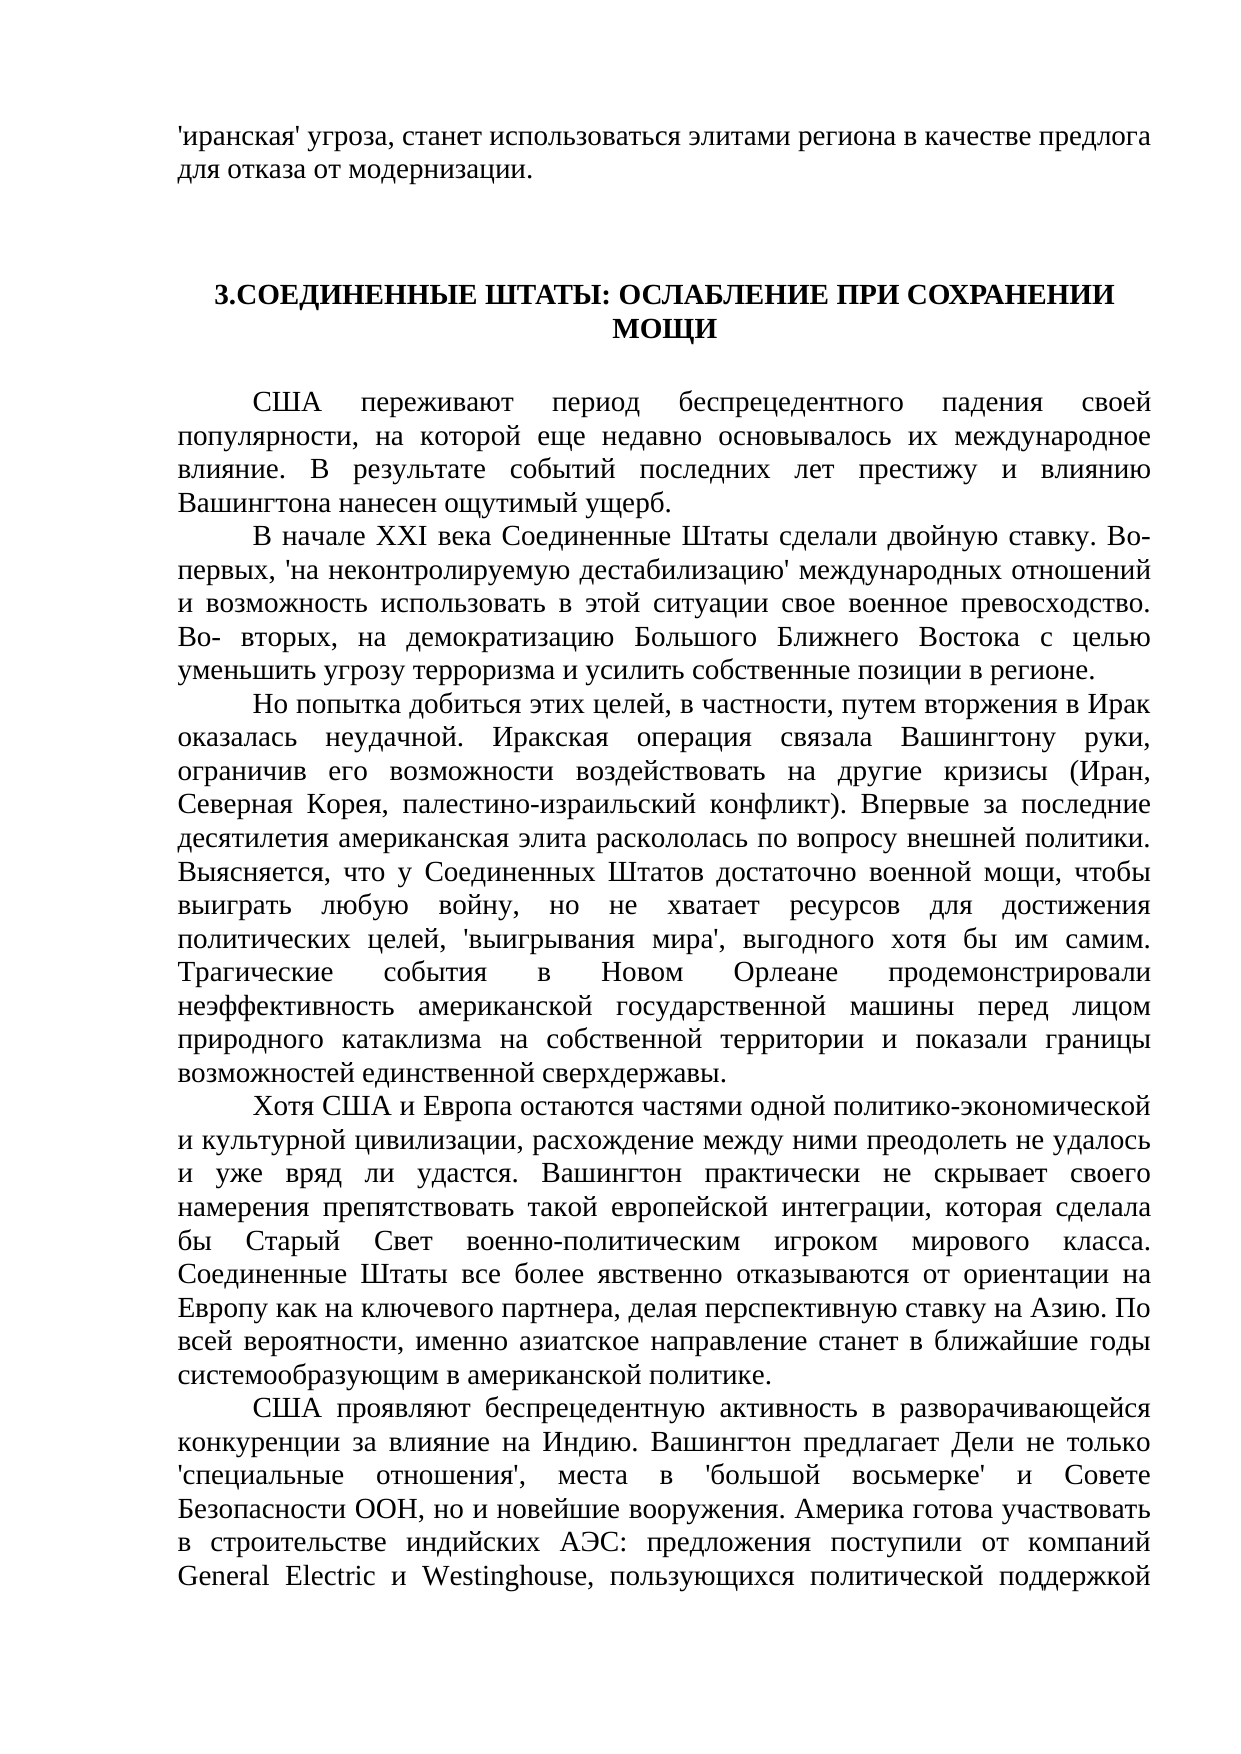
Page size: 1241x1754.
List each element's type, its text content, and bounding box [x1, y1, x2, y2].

text Хотя США и Европа остаются частями одной политико-экономической и культурной цивилизации, расхождение между ними преодолеть не удалось и уже вряд ли удастся. Вашингтон практически не скрывает своего намерения препятствовать такой европейской интеграции, которая сделала бы Старый Свет военно-политическим игроком мирового класса. Соединенные Штаты все более явственно отказываются от ориентации на Европу как на ключевого партнера, делая перспективную ставку на Азию. По всей вероятности, именно азиатское направление станет в ближайшие годы системообразующим в американской политике. [177, 1088, 1152, 1390]
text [177, 1390, 1152, 1592]
text Но попытка добиться этих целей, в частности, путем вторжения в Ирак оказалась неудачной. Иракская операция связала Вашингтону руки, ограничив его возможности воздействовать на другие кризисы (Иран, Северная Корея, палестино-израильский конфликт). Впервые за последние десятилетия американская элита раскололась по вопросу внешней политики. Выясняется, что у Соединенных Штатов достаточно военной мощи, чтобы выиграть любую войну, но не хватает ресурсов для достижения политических целей, 'выигрывания мира', выгодного хотя бы им самим. Трагические события в Новом Орлеане продемонстрировали неэффективность американской государственной машины перед лицом природного катаклизма на собственной территории и показали границы возможностей единственной сверхдержавы. [177, 686, 1152, 1088]
subtitle 3.СОЕДИНЕННЫЕ ШТАТЫ: ОСЛАБЛЕНИЕ ПРИ СОХРАНЕНИИ МОЩИ [177, 277, 1152, 344]
text В начале XXI века Соединенные Штаты сделали двойную ставку. Во-первых, 'на неконтролируемую дестабилизацию' международных отношений и возможность использовать в этой ситуации свое военное превосходство. Во- вторых, на демократизацию Большого Ближнего Востока с целью уменьшить угрозу терроризма и усилить собственные позиции в регионе. [177, 518, 1152, 686]
text США переживают период беспрецедентного падения своей популярности, на которой еще недавно основывалось их международное влияние. В результате событий последних лет престижу и влиянию Вашингтона нанесен ощутимый ущерб. [177, 384, 1152, 518]
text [177, 118, 1152, 185]
